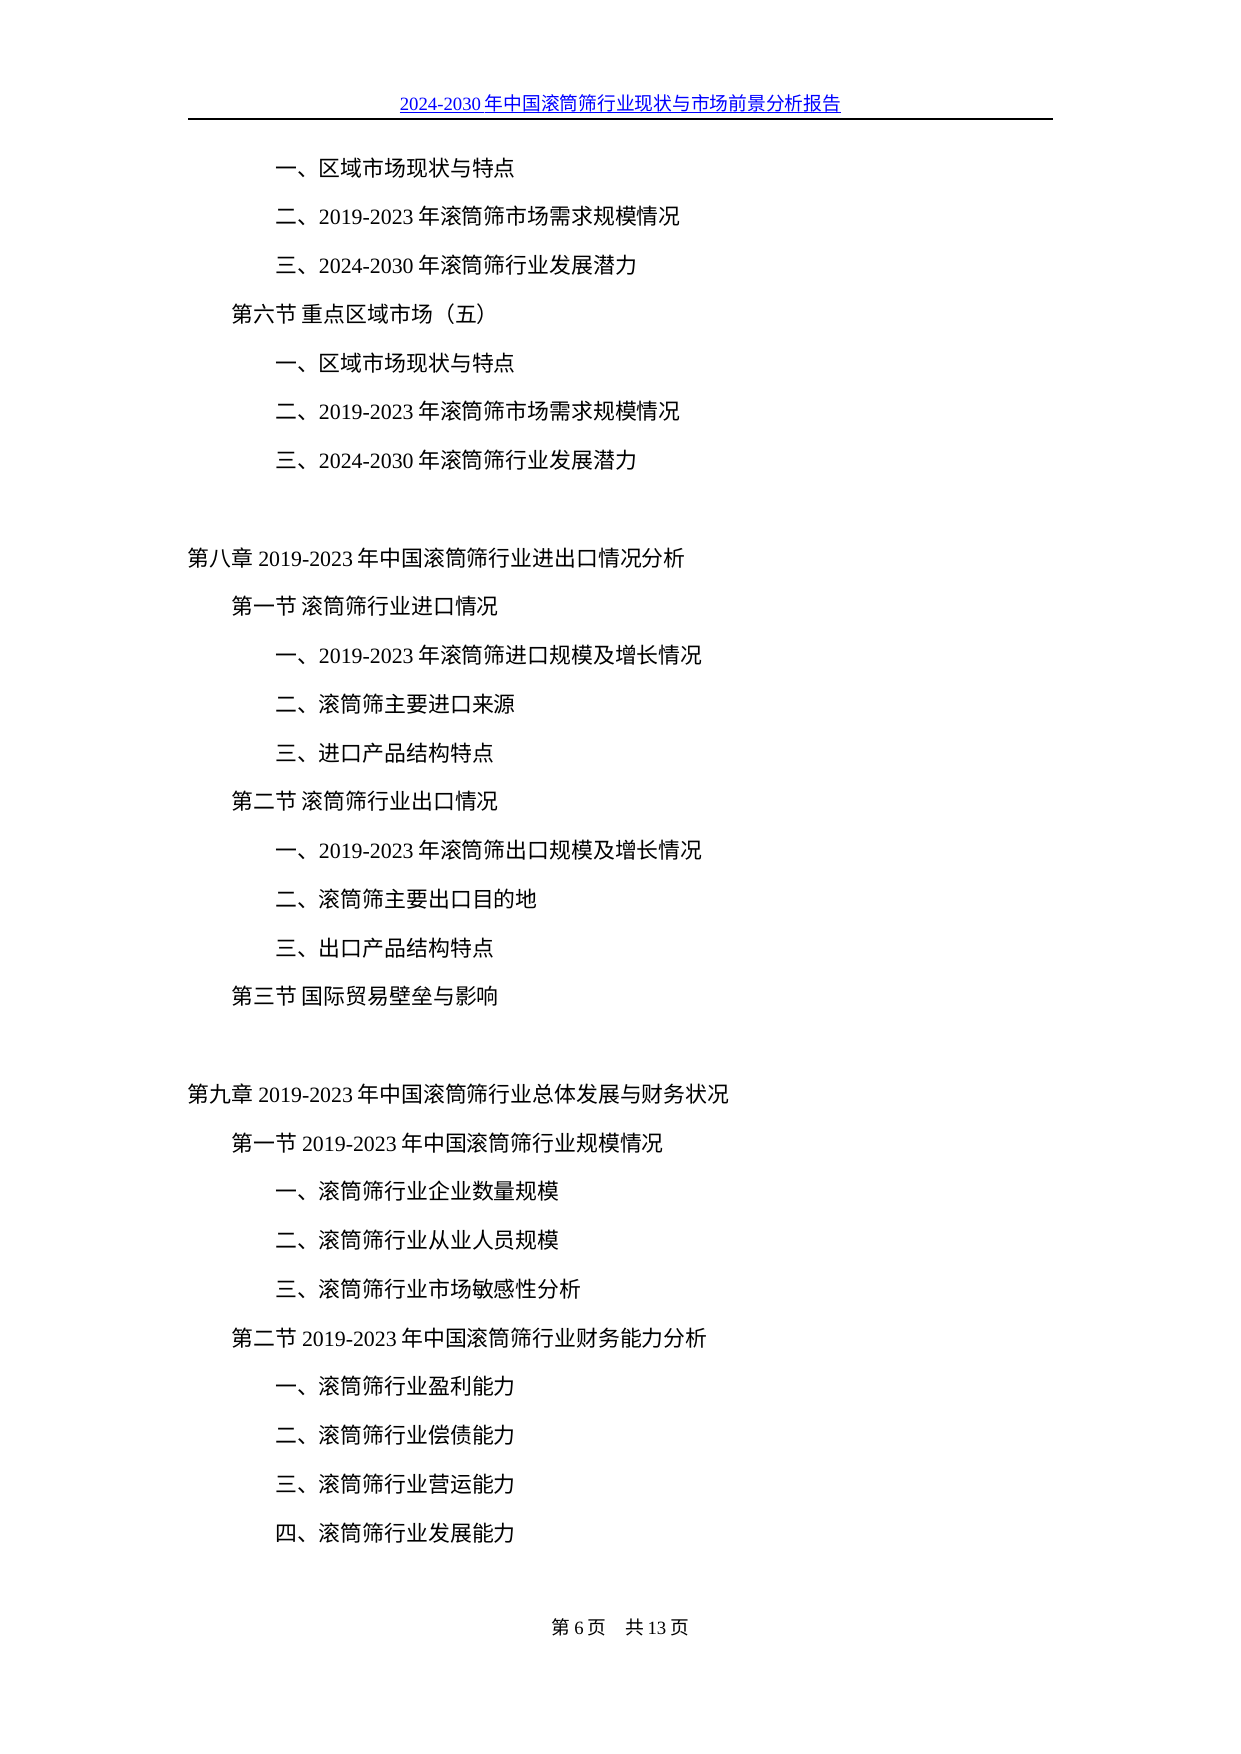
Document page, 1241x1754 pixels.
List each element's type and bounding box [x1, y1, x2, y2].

text [187, 150, 1053, 1548]
